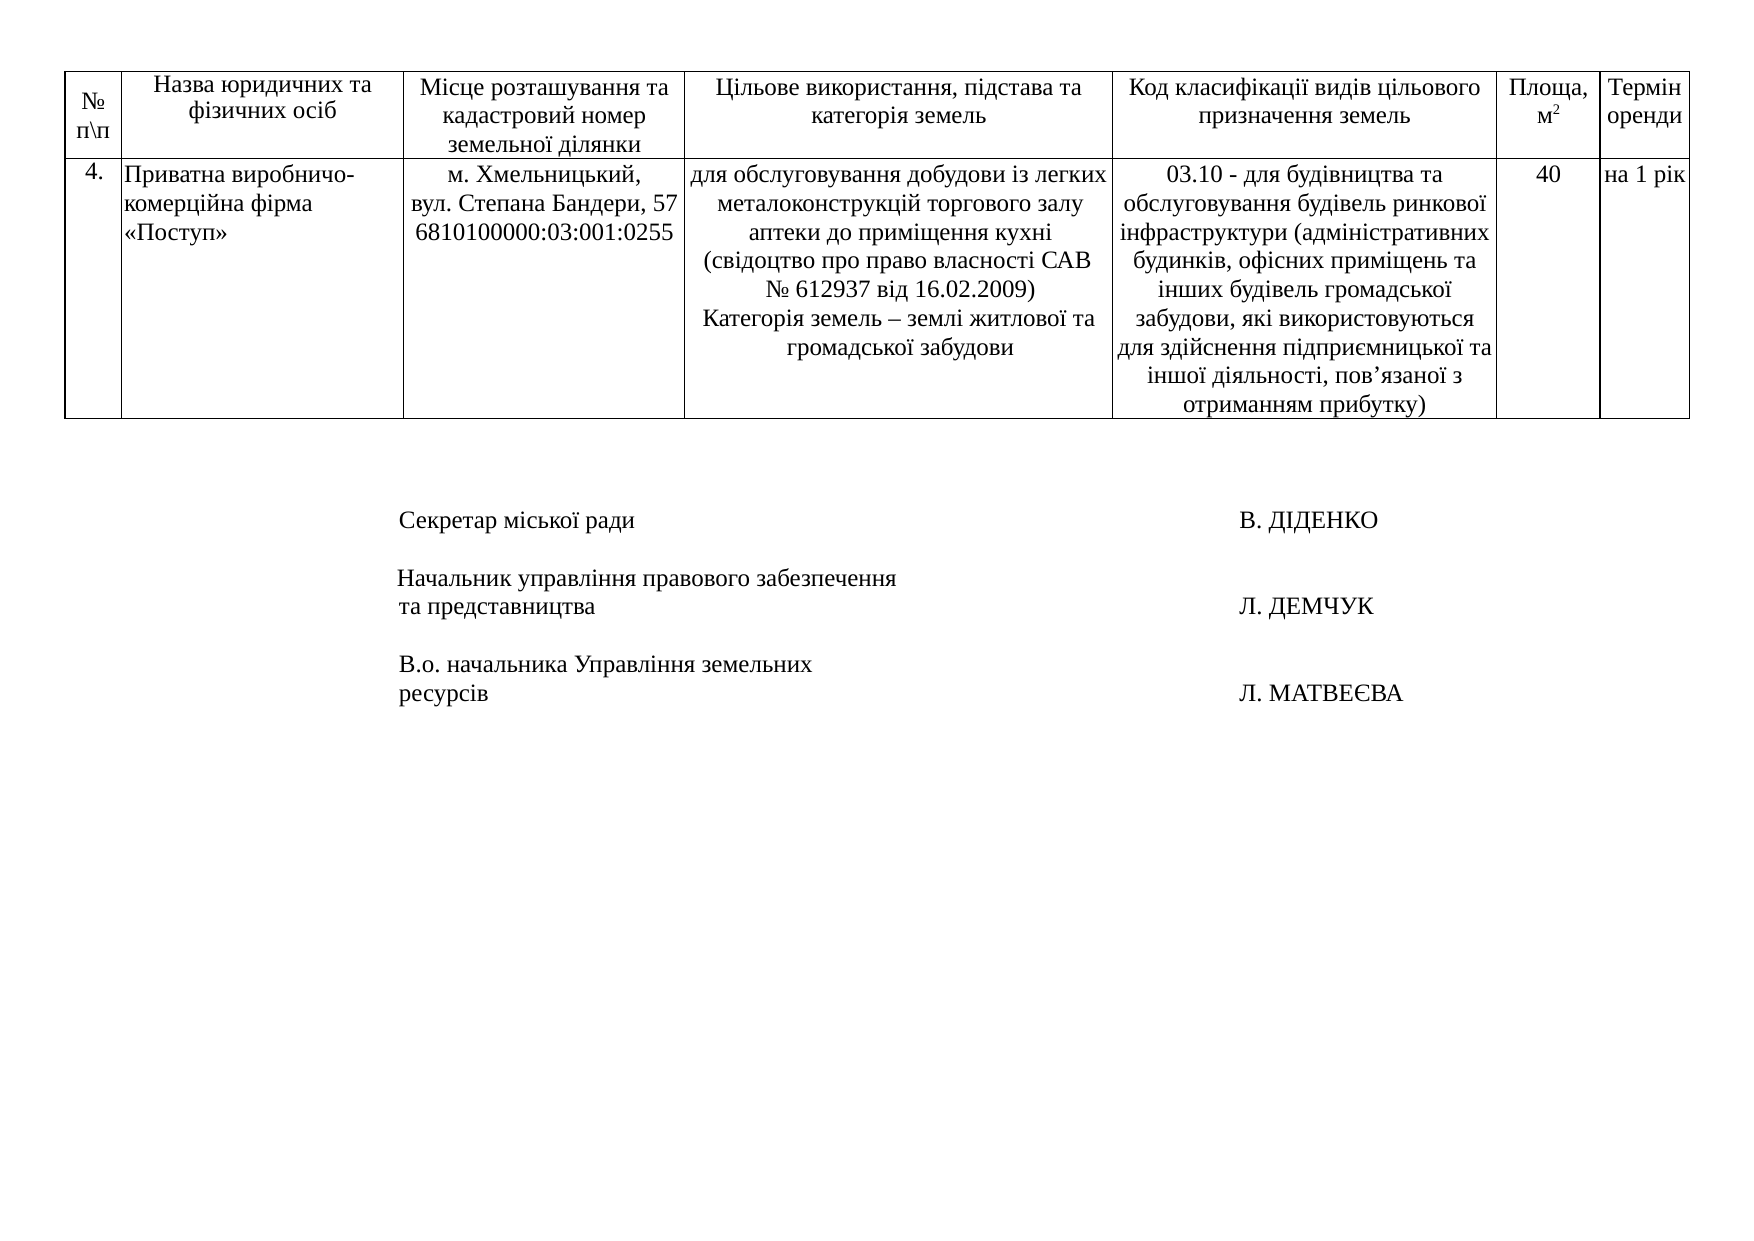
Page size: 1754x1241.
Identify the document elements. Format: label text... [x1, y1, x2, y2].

text В.о. начальника Управління земельних [399, 649, 1695, 678]
table_cell 03.10 - для будівництва та обслуговування будівель ринкової інфраструктури (адміністративних будинків, офісних приміщень та інших будівель громадської забудови, які використовуються для здійснення підприємницької та іншої діяльності, пов’язаної з отриманням прибутку) [1113, 159, 1496, 418]
table_cell для обслуговування добудови із легких металоконструкцій торгового залу аптеки до приміщення кухні (свідоцтво про право власності САВ № 612937 від 16.02.2009) Категорія земель – землі житлової та громадської забудови [685, 159, 1112, 418]
table_cell м. Хмельницький, вул. Степана Бандери, 57 6810100000:03:001:0255 [404, 159, 684, 418]
text Секретар міської ради В. ДІДЕНКО [399, 505, 1689, 534]
table_header Площа, м2 [1497, 72, 1599, 158]
table_cell 40 [1497, 159, 1599, 418]
table_header № п\п [66, 72, 121, 158]
text та представництва Л. ДЕМЧУК [399, 591, 1683, 620]
table_header Термін оренди [1601, 72, 1689, 158]
table_cell Приватна виробничо-комерційна фірма «Поступ» [122, 159, 403, 418]
table_header Місце розташування та кадастровий номер земельної ділянки [404, 72, 684, 158]
table_cell на 1 рік [1601, 159, 1689, 418]
table_header Назва юридичних та фізичних осіб [122, 72, 403, 158]
text ресурсів Л. МАТВЕЄВА [399, 678, 1695, 706]
text Начальник управління правового забезпечення [397, 563, 1695, 591]
table_header Код класифікації видів цільового призначення земель [1113, 72, 1496, 158]
table_cell 4. [66, 159, 121, 418]
table_header Цільове використання, підстава та категорія земель [685, 72, 1112, 158]
